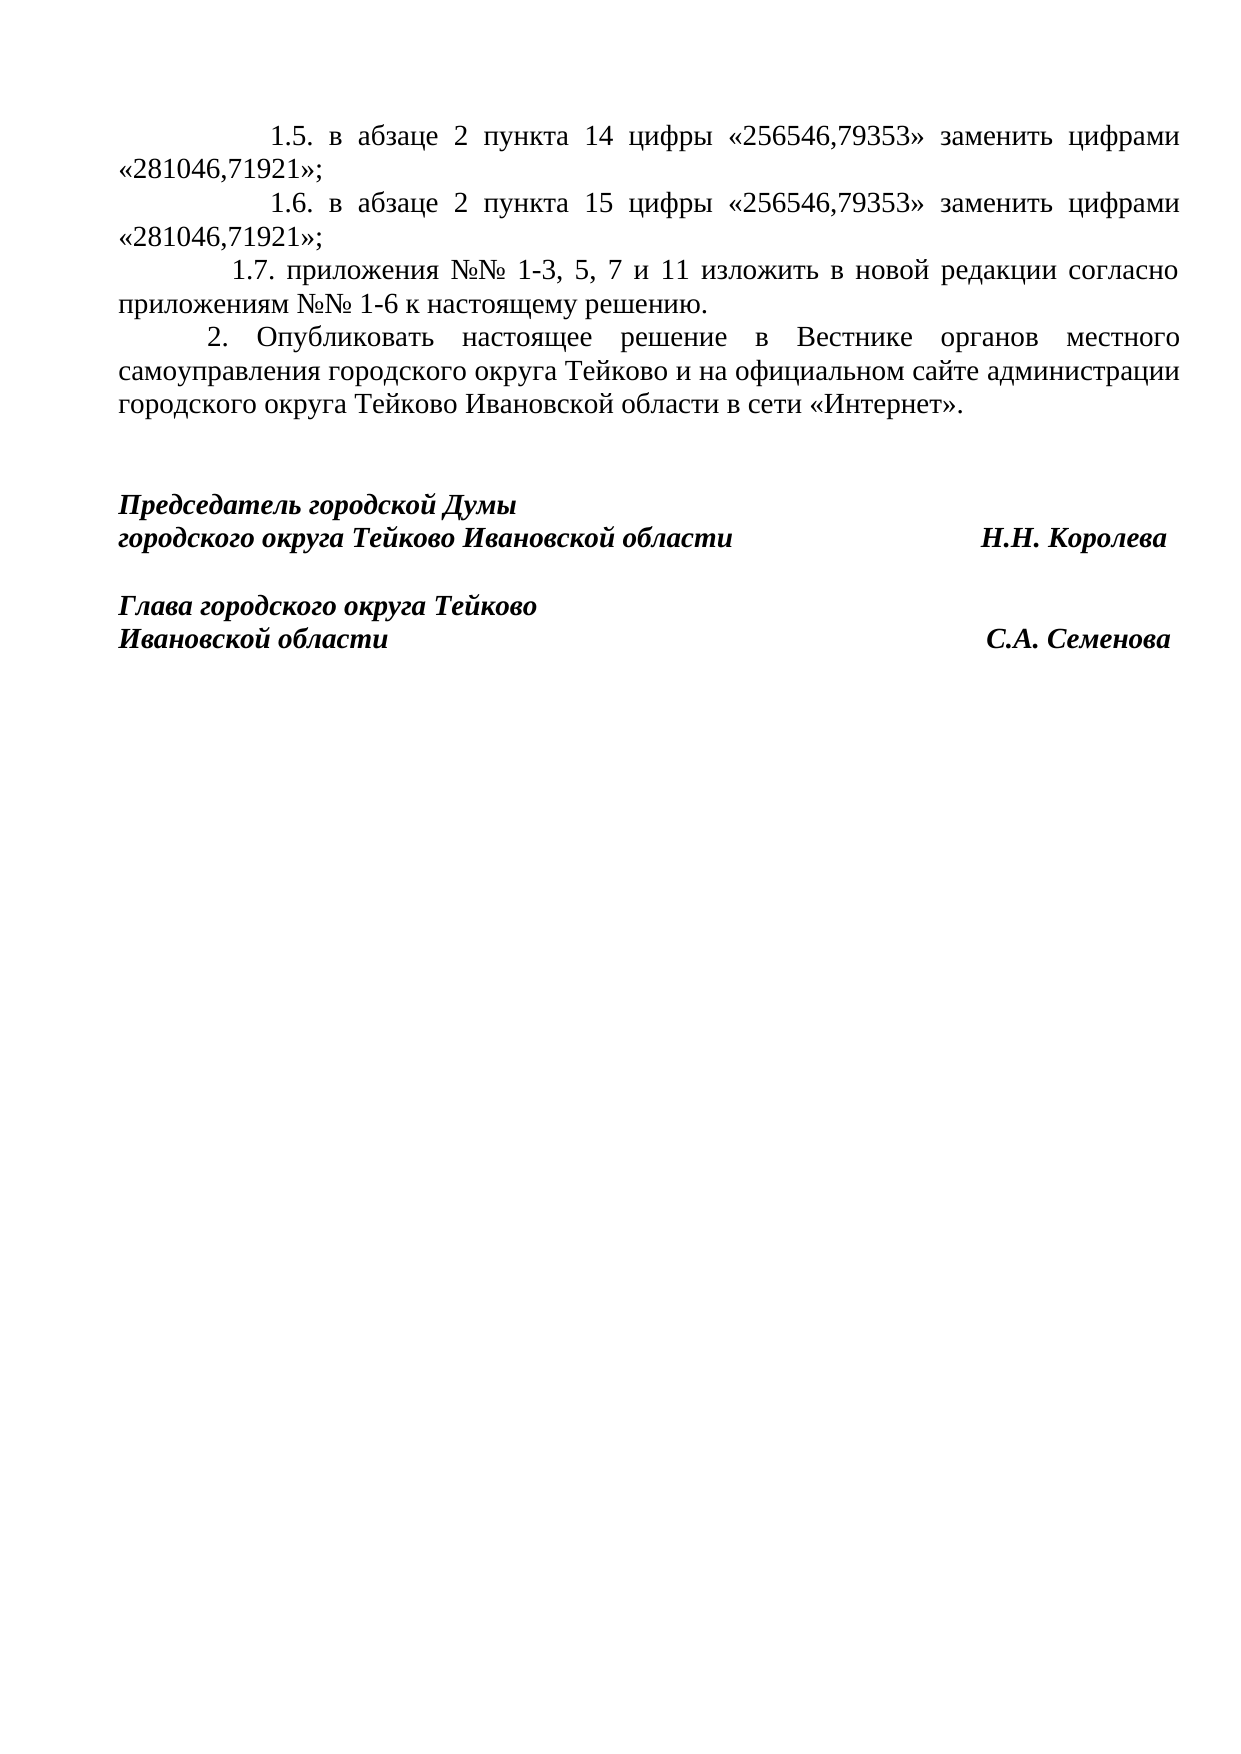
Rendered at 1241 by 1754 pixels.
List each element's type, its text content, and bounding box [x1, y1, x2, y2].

text 1.5. в абзаце 2 пункта 14 цифры «256546,79353» заменить цифрами «281046,71921»; [118, 118, 1181, 185]
text 1.7. приложения №№ 1-3, 5, 7 и 11 изложить в новой редакции согласно приложениям №№ 1-6 к настоящему решению. [118, 252, 1181, 319]
text 1.6. в абзаце 2 пункта 15 цифры «256546,79353» заменить цифрами «281046,71921»; [118, 185, 1181, 252]
text городского округа Тейково Ивановской области Н.Н. Королева [118, 521, 1181, 554]
text Председатель городской Думы [118, 487, 1152, 521]
text Ивановской области С.А. Семенова [118, 621, 1181, 655]
text Глава городского округа Тейково [118, 588, 1181, 621]
text 2. Опубликовать настоящее решение в Вестнике органов местного самоуправления городского округа Тейково и на официальном сайте администрации городского округа Тейково Ивановской области в сети «Интернет». [118, 319, 1181, 420]
